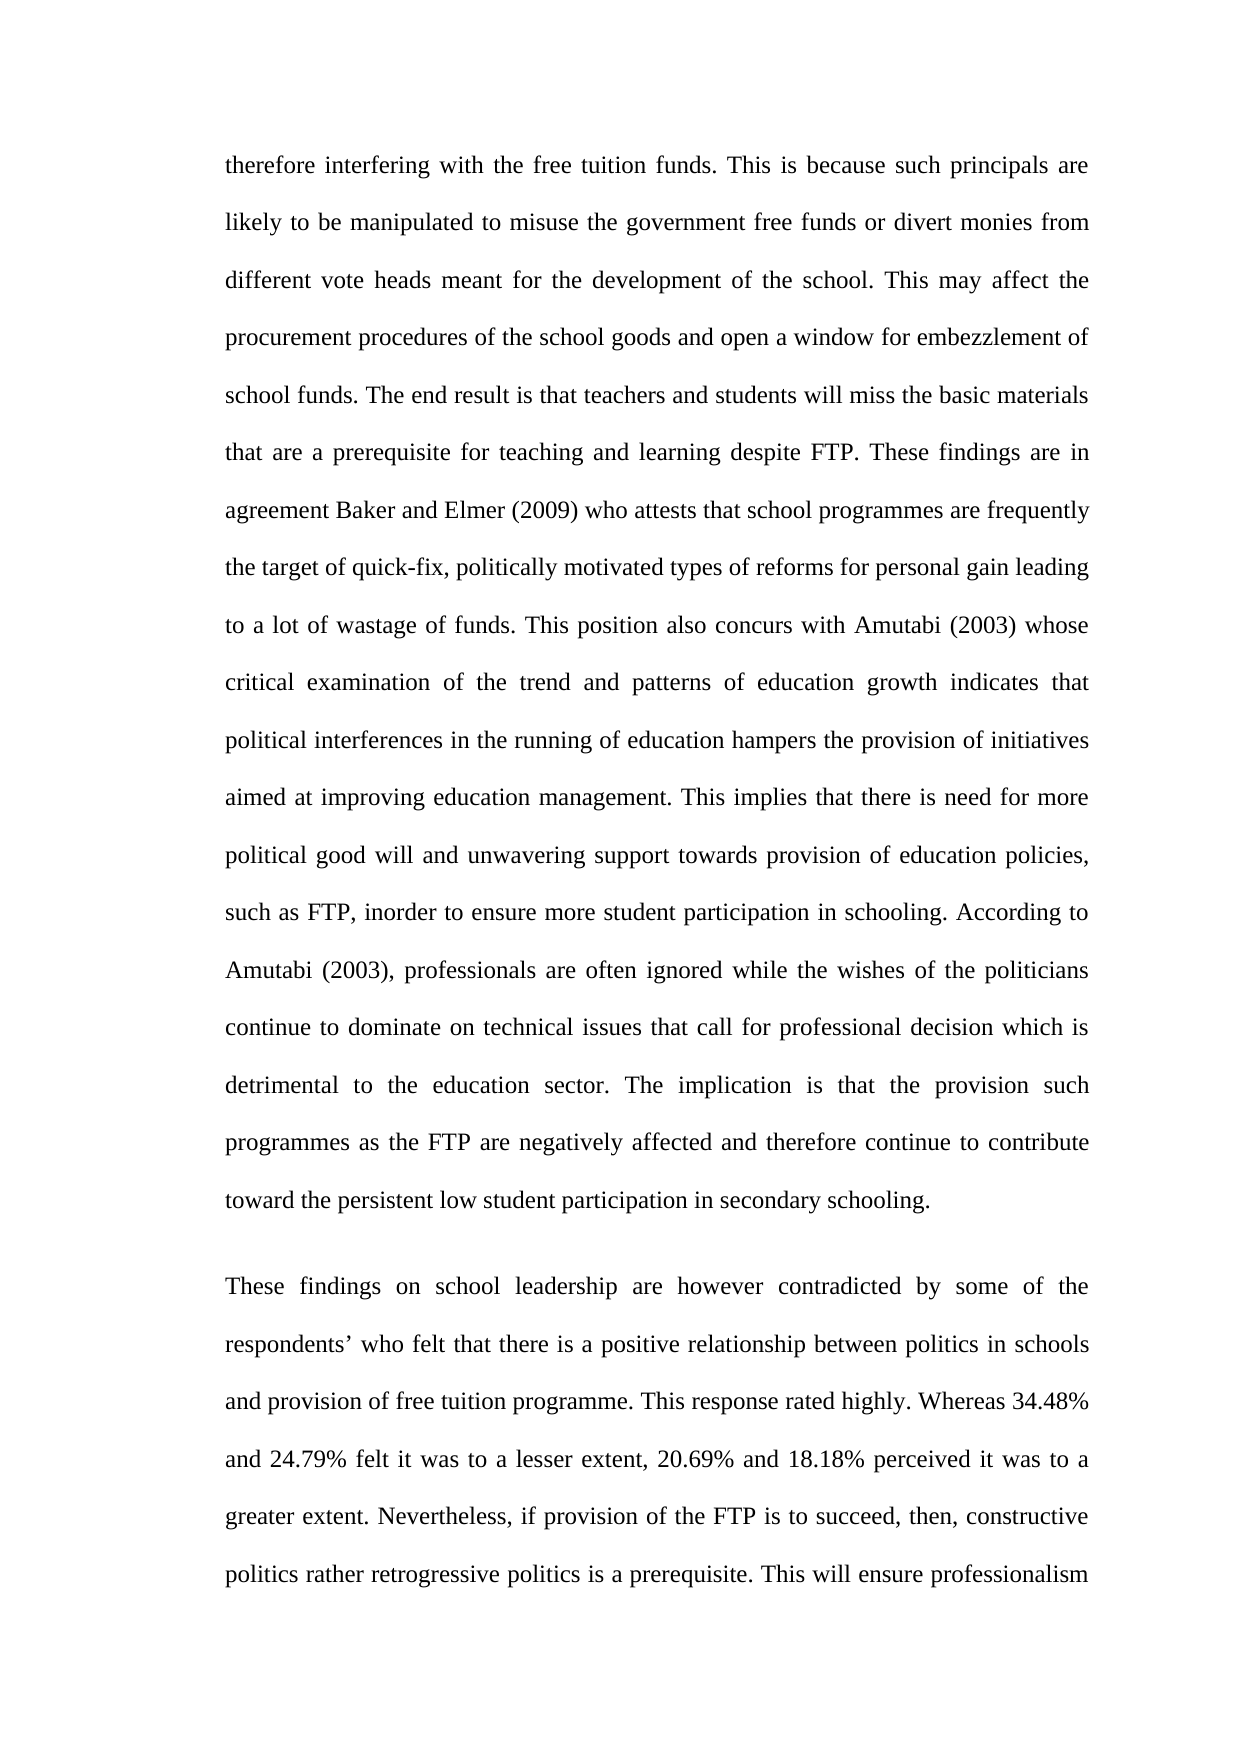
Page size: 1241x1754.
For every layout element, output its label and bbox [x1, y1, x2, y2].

text [225, 1271, 1090, 1587]
text [225, 150, 1090, 1214]
